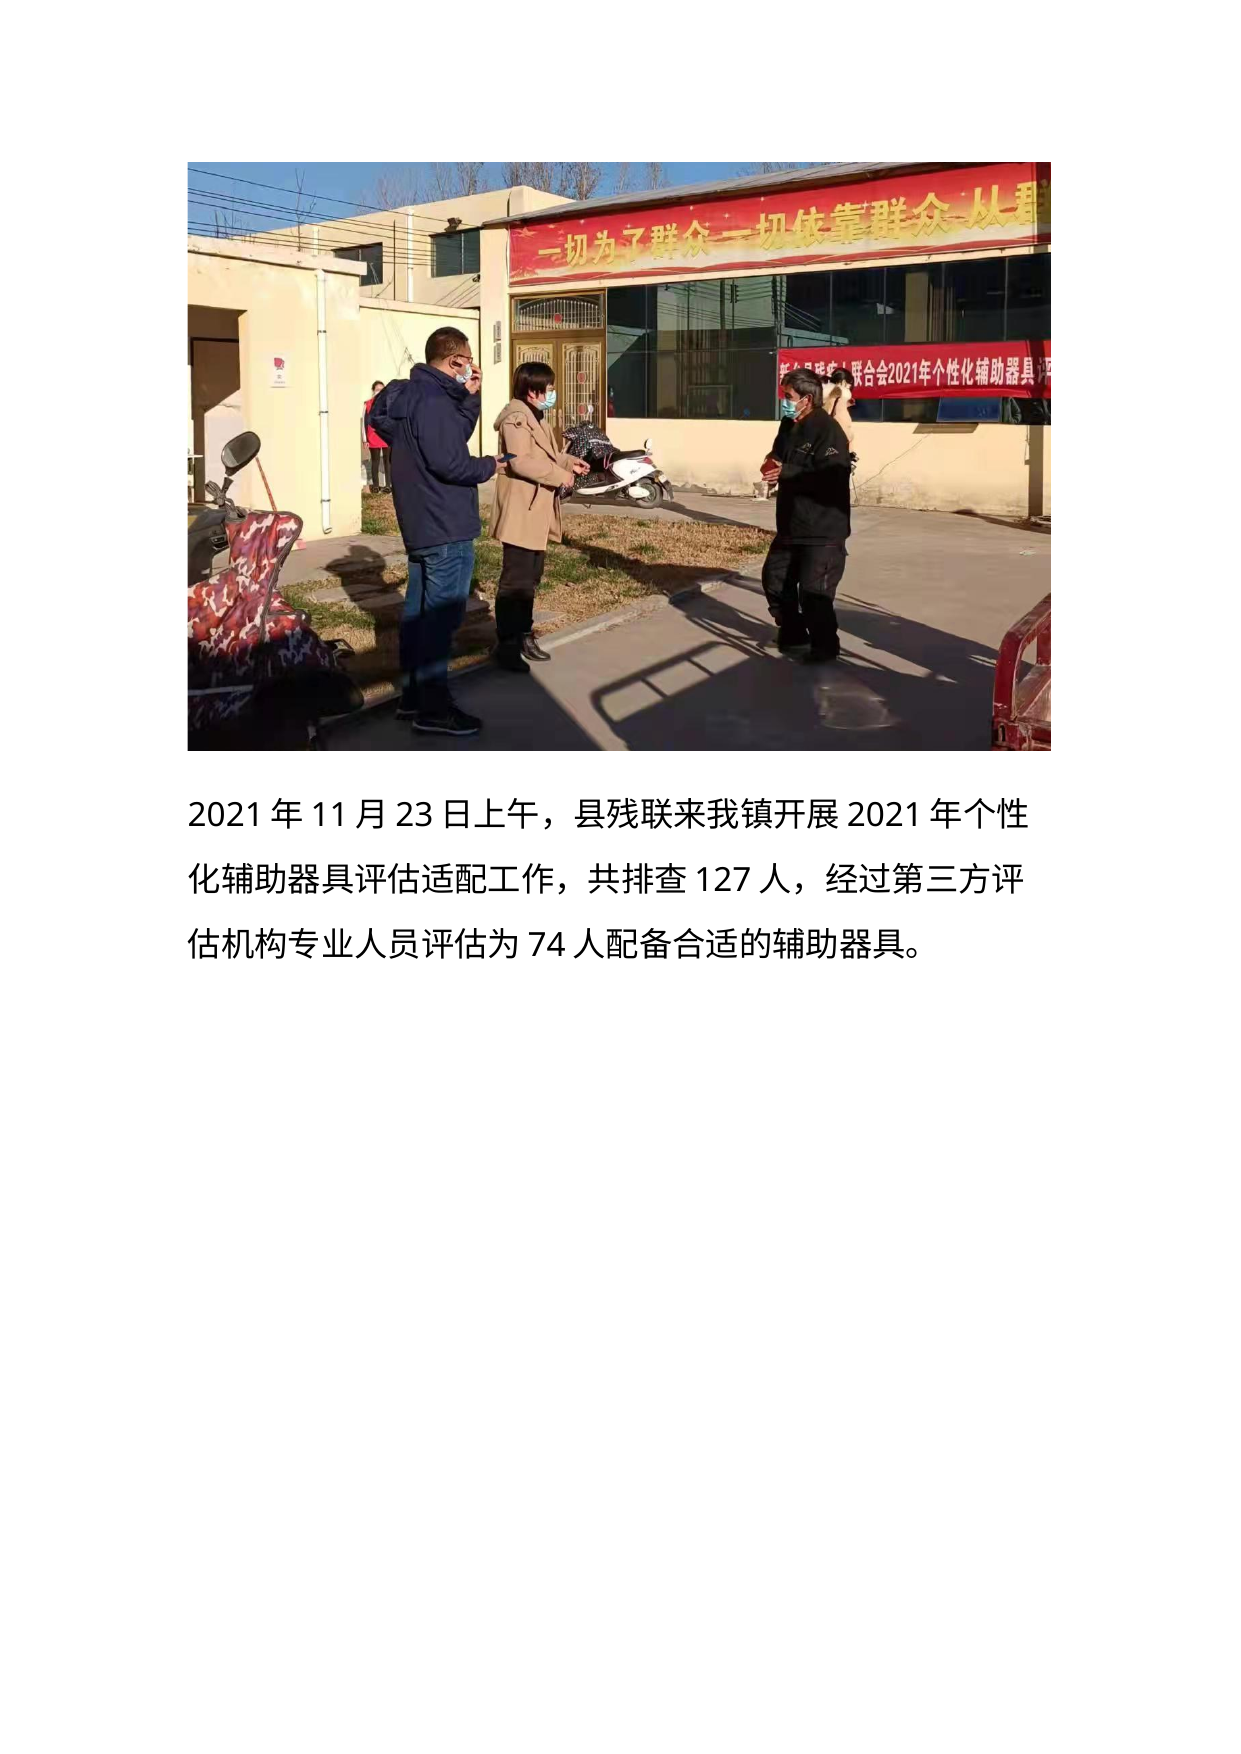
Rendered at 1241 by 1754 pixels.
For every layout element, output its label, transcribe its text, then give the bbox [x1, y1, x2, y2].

picture [187, 162, 1051, 751]
text 2021年11月23日上午，县残联来我镇开展2021年个性化辅助器具评估适配工作，共排查127人，经过第三方评估机构专业人员评估为74人配备合适的辅助器具。 [187, 779, 1053, 974]
